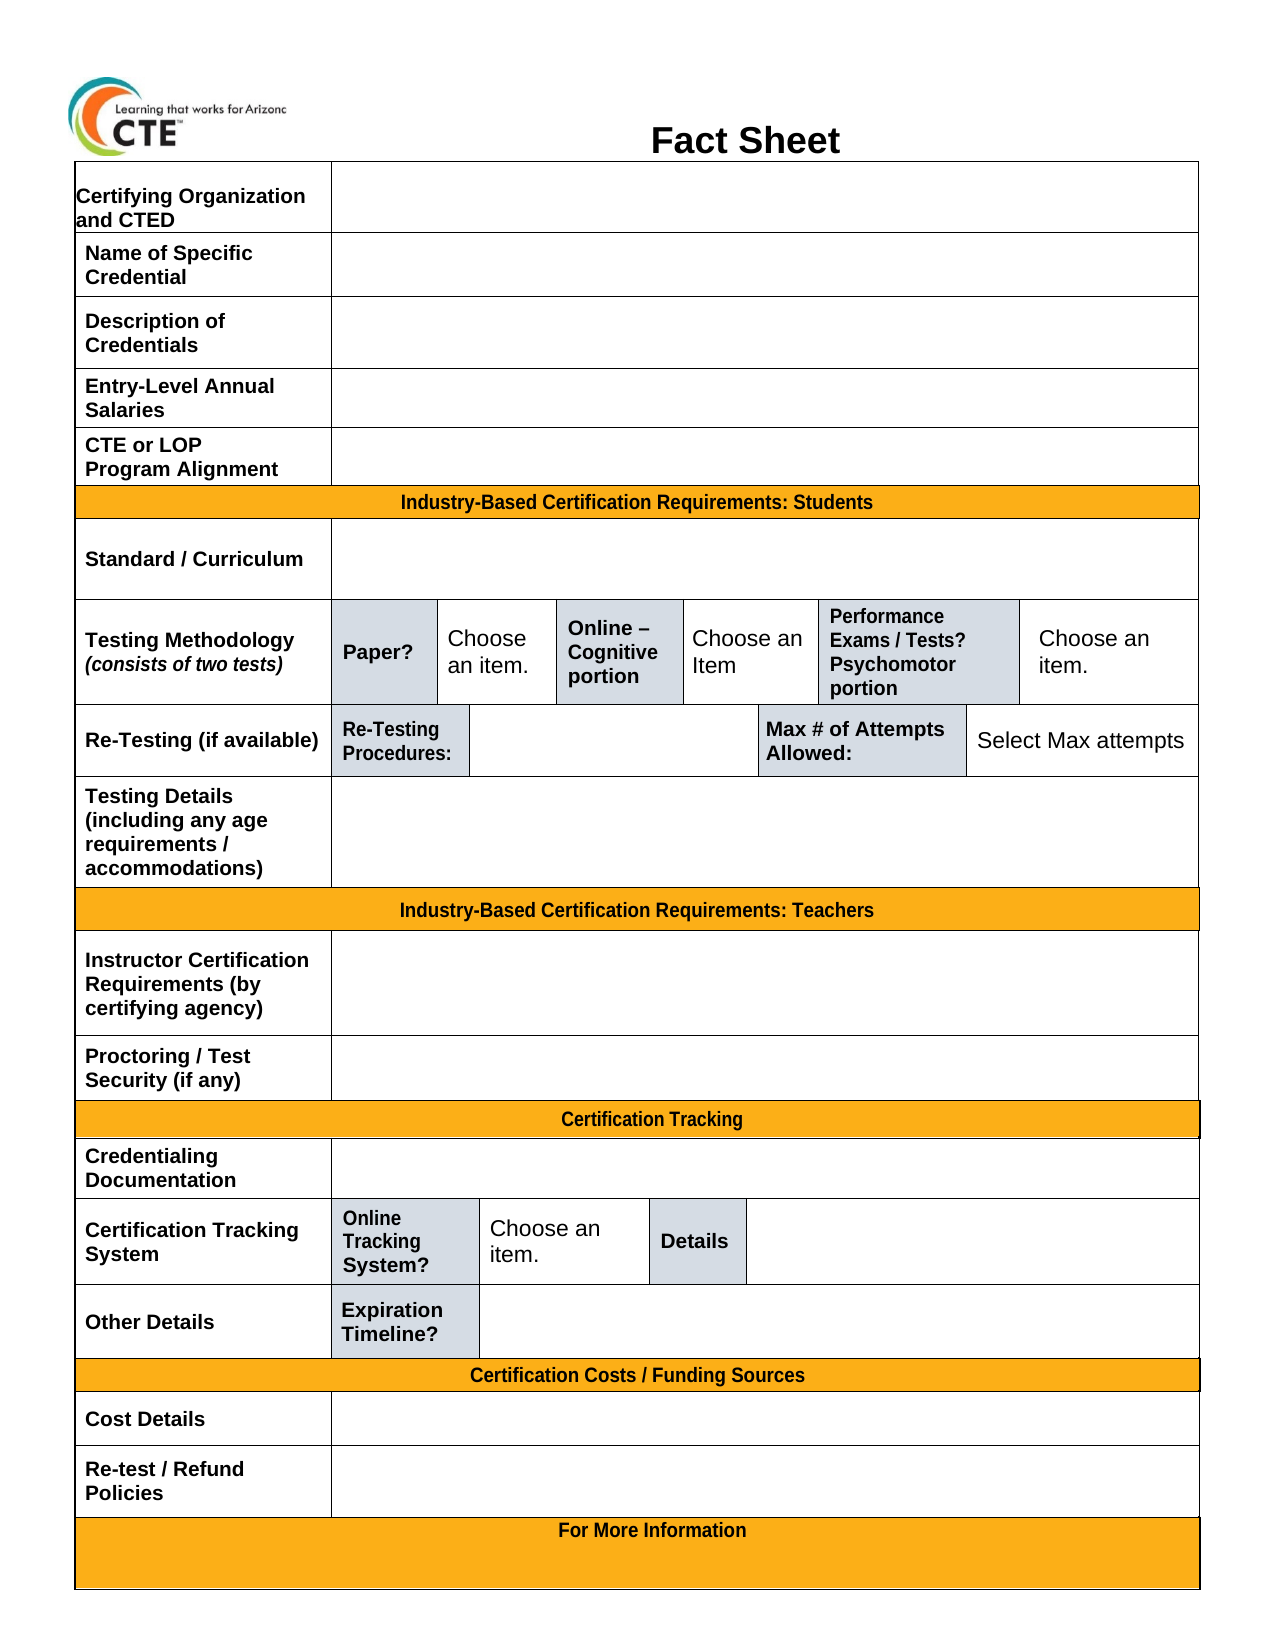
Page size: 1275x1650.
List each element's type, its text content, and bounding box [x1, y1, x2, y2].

table_cell [480, 1199, 649, 1284]
table_cell Testing Details (including any age requirements / accommodations) [76, 777, 331, 887]
table_cell Max # of Attempts Allowed: [759, 705, 966, 776]
table_cell [332, 428, 1198, 485]
table_header [332, 162, 1198, 232]
table_cell [747, 1199, 1199, 1284]
table_cell Industry-Based Certification Requirements: Students [76, 486, 1199, 518]
table_cell Cost Details [76, 1392, 331, 1444]
table_cell Credentialing Documentation [76, 1139, 331, 1198]
table_cell CTE or LOP Program Alignment [76, 428, 331, 485]
table_cell [332, 519, 1198, 599]
table_cell Other Details [76, 1285, 331, 1358]
table_cell Name of Specific Credential [76, 233, 331, 296]
table_cell Description of Credentials [76, 297, 331, 368]
table_cell Details [650, 1199, 746, 1284]
table_cell [470, 705, 758, 776]
table_cell [332, 1446, 1199, 1517]
picture [68, 77, 287, 82]
table_cell [332, 1036, 1198, 1100]
table_cell Re-Testing Procedures: [332, 705, 469, 776]
table_header [54, 82, 279, 184]
table_cell Instructor Certification Requirements (by certifying agency) [76, 931, 331, 1035]
table_cell For More Information [76, 1518, 1199, 1588]
table_cell [332, 233, 1198, 296]
table_header [279, 82, 1188, 184]
table_cell [1020, 600, 1198, 704]
table_cell [967, 705, 1198, 776]
table_cell Entry-Level Annual Salaries [76, 369, 331, 427]
table_cell Certification Tracking System [76, 1199, 331, 1284]
table_cell Standard / Curriculum [76, 519, 331, 599]
table_cell Re-Testing (if available) [76, 705, 331, 776]
table_cell Online – Cognitive portion [557, 600, 683, 704]
table_cell [332, 931, 1198, 1035]
table_header Certifying Organization and CTED [76, 184, 331, 232]
table_cell [332, 1139, 1199, 1198]
table_cell Performance Exams / Tests? Psychomotor portion [819, 600, 1019, 704]
table_cell Paper? [332, 600, 437, 704]
table_cell [332, 369, 1198, 427]
table_cell Industry-Based Certification Requirements: Teachers [76, 888, 1199, 930]
table_cell [332, 1392, 1199, 1444]
table_cell Online Tracking System? [332, 1199, 479, 1284]
table_cell Certification Tracking [76, 1101, 1199, 1137]
table_cell [332, 777, 1198, 887]
table_cell [438, 600, 556, 704]
table_cell [332, 297, 1198, 368]
table_cell Expiration Timeline? [332, 1285, 479, 1358]
table_cell Certification Costs / Funding Sources [76, 1359, 1199, 1391]
table_cell Testing Methodology (consists of two tests) [76, 600, 331, 704]
table_cell [480, 1285, 1199, 1358]
table_cell Proctoring / Test Security (if any) [76, 1036, 331, 1100]
table_cell Re-test / Refund Policies [76, 1446, 331, 1517]
table_cell [684, 600, 818, 704]
